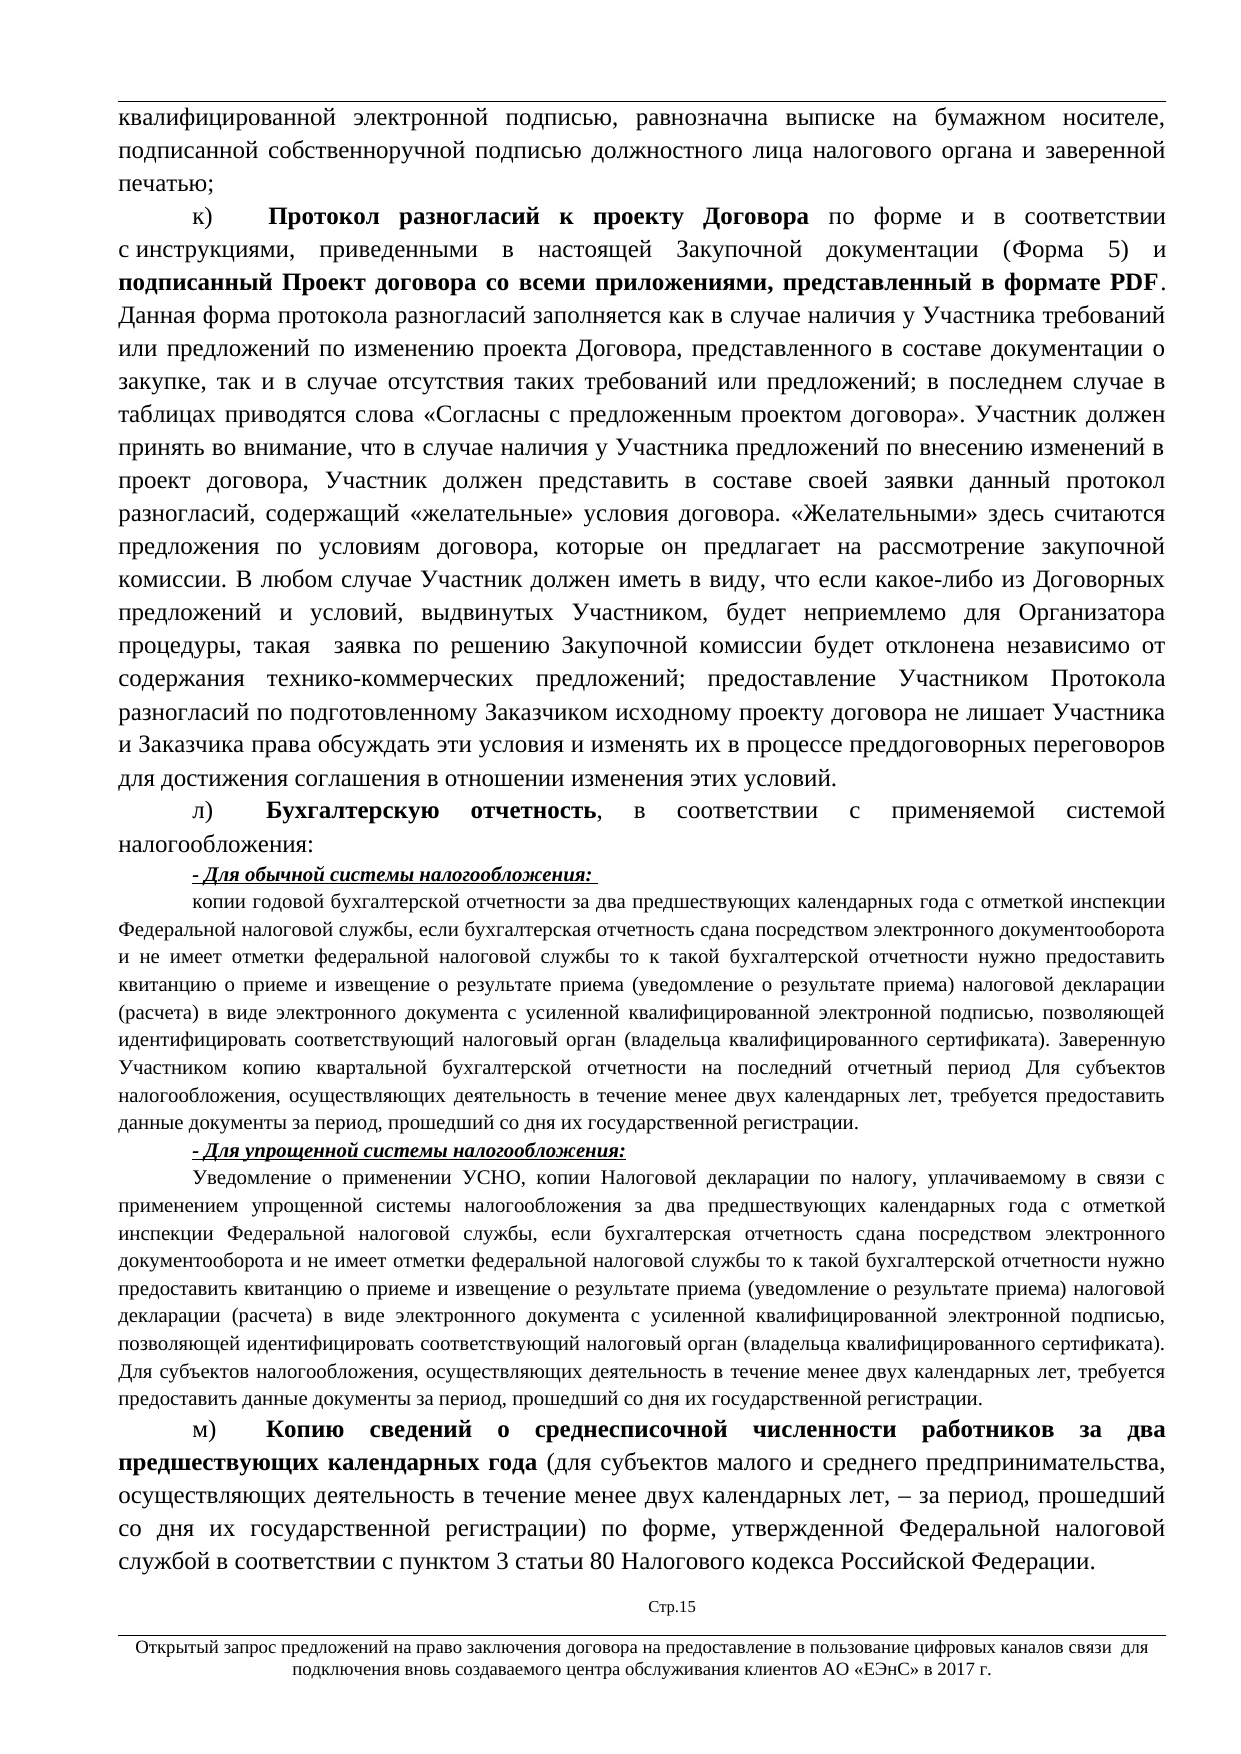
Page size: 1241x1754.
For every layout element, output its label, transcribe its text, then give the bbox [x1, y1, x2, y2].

text Уведомление о применении УСНО, копии Налоговой декларации по налогу, уплачиваемому в связи с применением упрощенной системы налогообложения за два предшествующих календарных года с отметкой инспекции Федеральной налоговой службы, если бухгалтерская отчетность сдана посредством электронного документооборота и не имеет отметки федеральной налоговой службы то к такой бухгалтерской отчетности нужно предоставить квитанцию о приеме и извещение о результате приема (уведомление о результате приема) налоговой декларации (расчета) в виде электронного документа с усиленной квалифицированной электронной подписью, позволяющей идентифицировать соответствующий налоговый орган (владельца квалифицированного сертификата). Для субъектов налогообложения, осуществляющих деятельность в течение менее двух календарных лет, требуется предоставить данные документы за период, прошедший со дня их государственной регистрации. [118, 1165, 1166, 1410]
text Протокол разногласий к проекту Договора по форме и в соответствии с инструкциями, приведенными в настоящей Закупочной документации (Форма 5) и подписанный Проект договора со всеми приложениями, представленный в формате PDF. Данная форма протокола разногласий заполняется как в случае наличия у Участника требований или предложений по изменению проекта Договора, представленного в составе документации о закупке, так и в случае отсутствия таких требований или предложений; в последнем случае в таблицах приводятся слова «Согласны с предложенным проектом договора». Участник должен принять во внимание, что в случае наличия у Участника предложений по внесению изменений в проект договора, Участник должен представить в составе своей заявки данный протокол разногласий, содержащий «желательные» условия договора. «Желательными» здесь считаются предложения по условиям договора, которые он предлагает на рассмотрение закупочной комиссии. В любом случае Участник должен иметь в виду, что если какое-либо из Договорных предложений и условий, выдвинутых Участником, будет неприемлемо для Организатора процедуры, такая заявка по решению Закупочной комиссии будет отклонена независимо от содержания технико-коммерческих предложений; предоставление Участником Протокола разногласий по подготовленному Заказчиком исходному проекту договора не лишает Участника и Заказчика права обсуждать эти условия и изменять их в процессе преддоговорных переговоров для достижения соглашения в отношении изменения этих условий. [118, 201, 1166, 791]
text копии годовой бухгалтерской отчетности за два предшествующих календарных года с отметкой инспекции Федеральной налоговой службы, если бухгалтерская отчетность сдана посредством электронного документооборота и не имеет отметки федеральной налоговой службы то к такой бухгалтерской отчетности нужно предоставить квитанцию о приеме и извещение о результате приема (уведомление о результате приема) налоговой декларации (расчета) в виде электронного документа с усиленной квалифицированной электронной подписью, позволяющей идентифицировать соответствующий налоговый орган (владельца квалифицированного сертификата). Заверенную Участником копию квартальной бухгалтерской отчетности на последний отчетный период Для субъектов налогообложения, осуществляющих деятельность в течение менее двух календарных лет, требуется предоставить данные документы за период, прошедший со дня их государственной регистрации. [118, 889, 1166, 1134]
text Бухгалтерскую отчетность, в соответствии с применяемой системой налогообложения: [118, 796, 1166, 857]
text - Для упрощенной системы налогообложения: [118, 1138, 1166, 1162]
text - Для обычной системы налогообложения: [118, 862, 1166, 886]
text Копию сведений о среднесписочной численности работников за два предшествующих календарных года (для субъектов малого и среднего предпринимательства, осуществляющих деятельность в течение менее двух календарных лет, – за период, прошедший со дня их государственной регистрации) по форме, утвержденной Федеральной налоговой службой в соответствии с пунктом 3 статьи 80 Налогового кодекса Российской Федерации. [118, 1414, 1166, 1574]
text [118, 102, 1166, 197]
